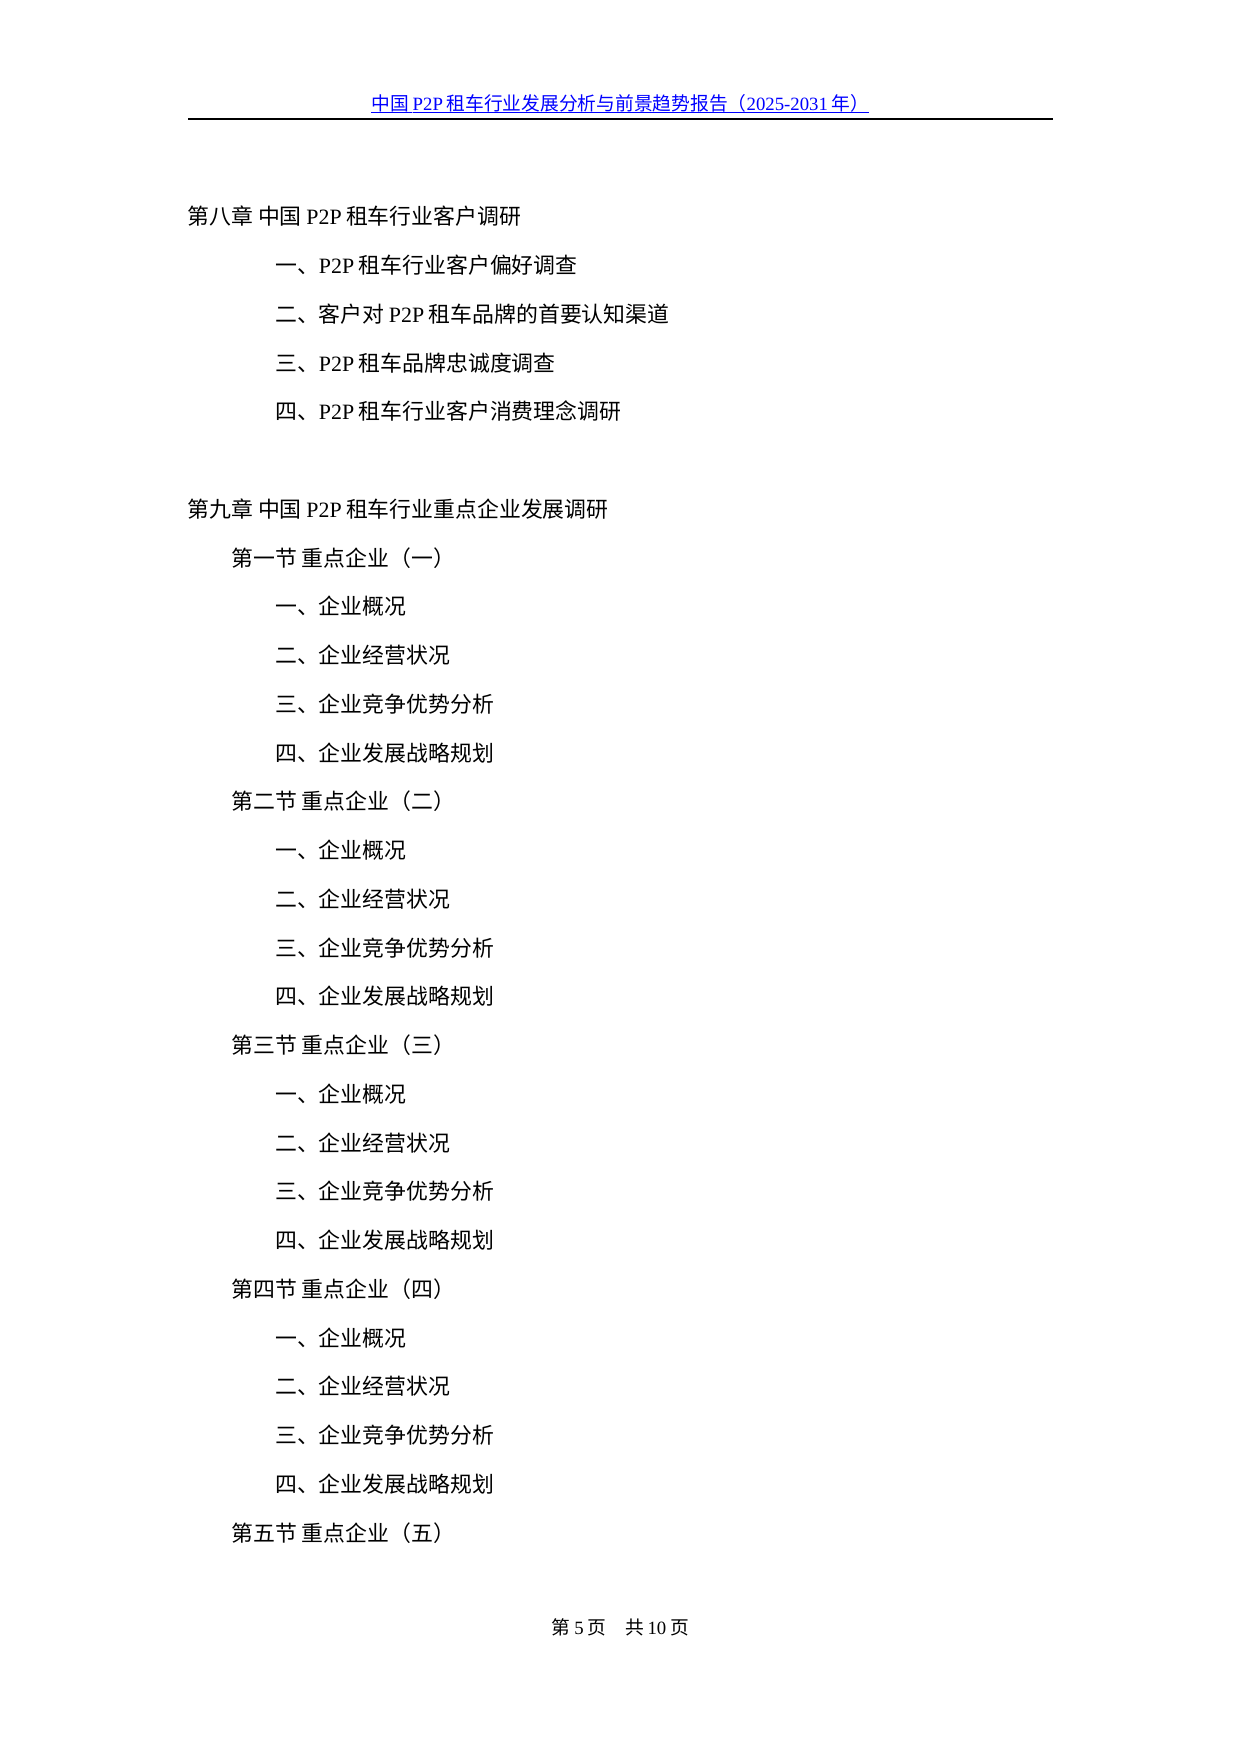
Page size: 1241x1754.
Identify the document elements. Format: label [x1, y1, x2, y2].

text [187, 150, 1053, 1548]
